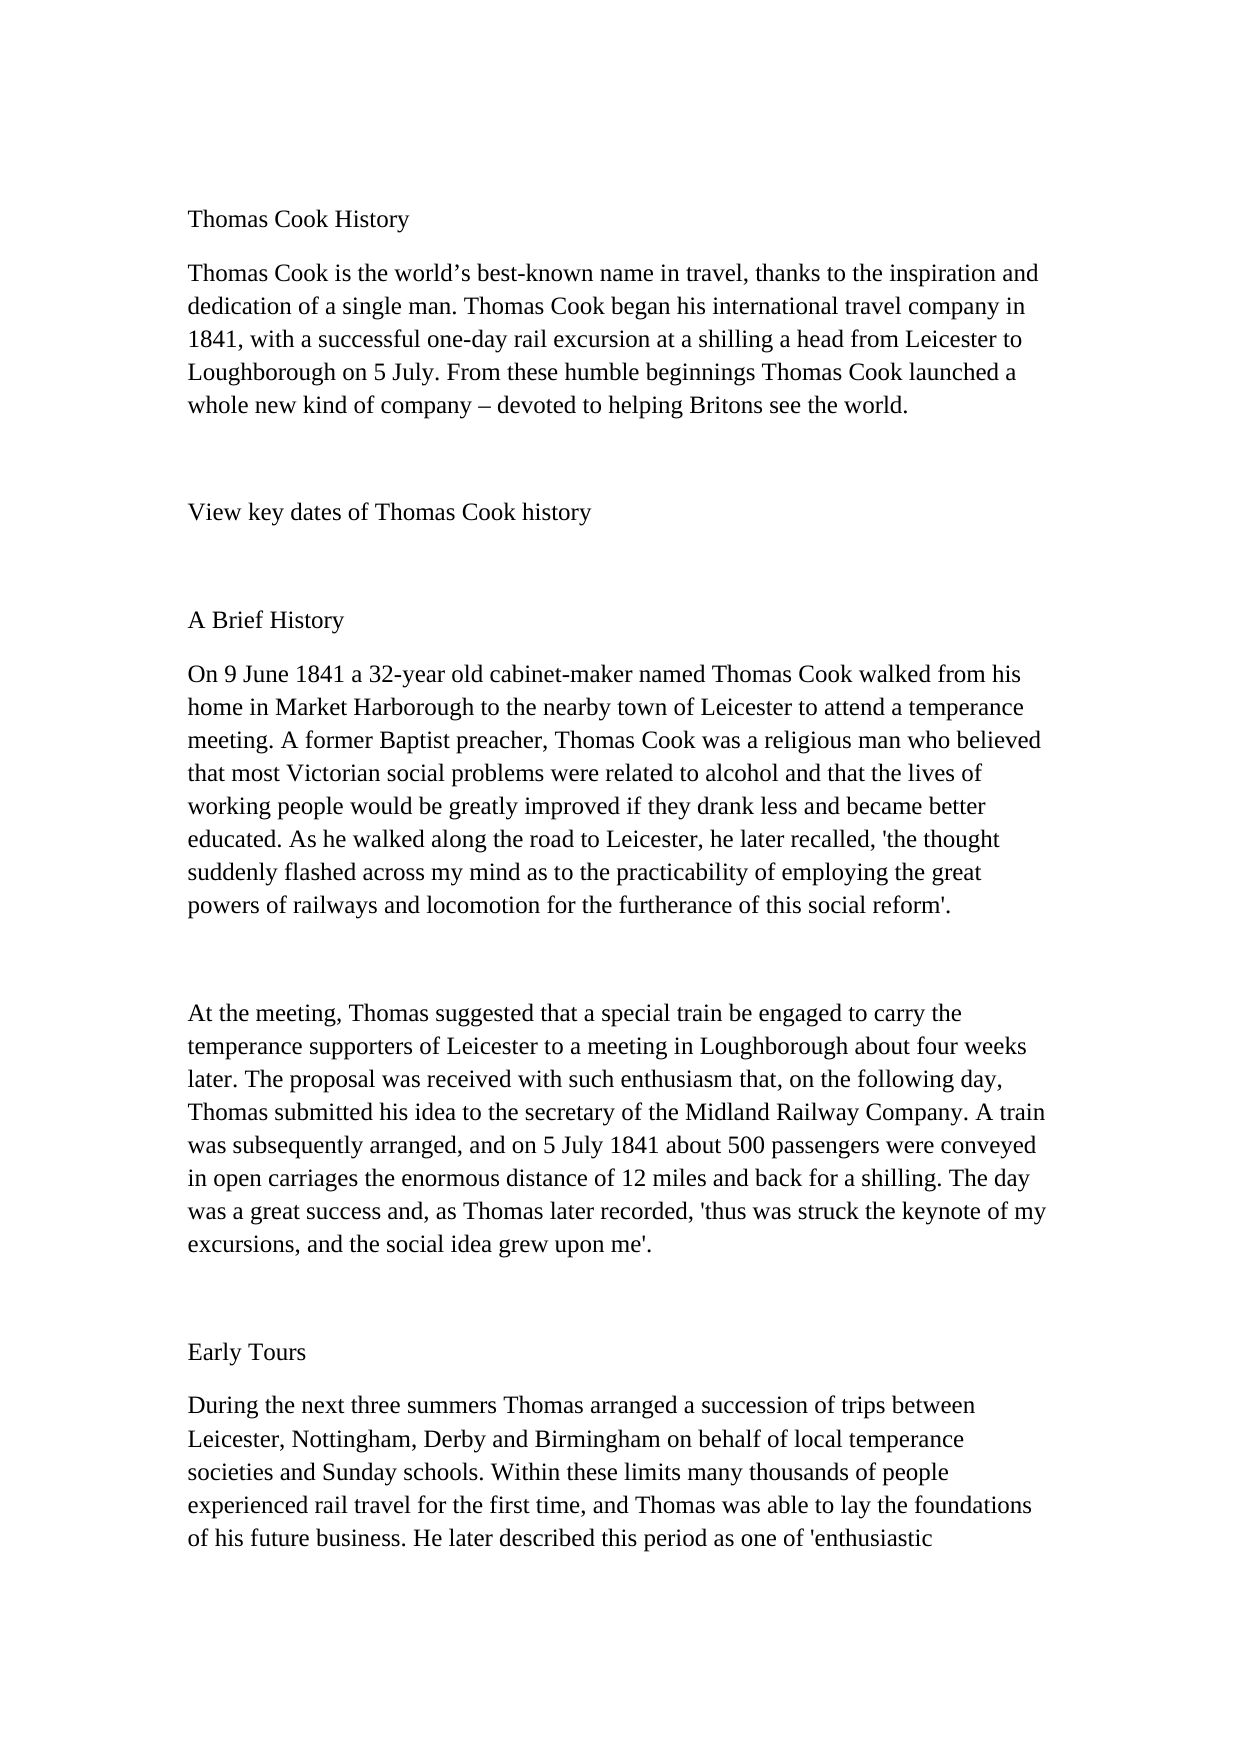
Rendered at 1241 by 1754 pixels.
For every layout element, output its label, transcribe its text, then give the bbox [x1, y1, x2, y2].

text Thomas Cook is the world’s best-known name in travel, thanks to the inspiration and dedication of a single man. Thomas Cook began his international travel company in 1841, with a successful one-day rail excursion at a shilling a head from Leicester to Loughborough on 5 July. From these humble beginnings Thomas Cook launched a whole new kind of company – devoted to helping Britons see the world. [187, 258, 1053, 418]
text On 9 June 1841 a 32-year old cabinet-maker named Thomas Cook walked from his home in Market Harborough to the nearby town of Leicester to attend a temperance meeting. A former Baptist preacher, Thomas Cook was a religious man who believed that most Victorian social problems were related to alcohol and that the lives of working people would be greatly improved if they drank less and became better educated. As he walked along the road to Leicester, he later recalled, 'the thought suddenly flashed across my mind as to the practicability of employing the great powers of railways and locomotion for the furtherance of this social reform'. [187, 659, 1053, 919]
text Early Tours [187, 1337, 1053, 1366]
text A Brief History [187, 605, 1053, 634]
text At the meeting, Thomas suggested that a special train be engaged to carry the temperance supporters of Leicester to a meeting in Loughborough about four weeks later. The proposal was received with such enthusiasm that, on the following day, Thomas submitted his idea to the secretary of the Midland Railway Company. A train was subsequently arranged, and on 5 July 1841 about 500 passengers were conveyed in open carriages the enormous distance of 12 miles and back for a shilling. The day was a great success and, as Thomas later recorded, 'thus was struck the keynote of my excursions, and the social idea grew upon me'. [187, 998, 1053, 1258]
text View key dates of Thomas Cook history [187, 497, 1053, 526]
text Thomas Cook History [187, 204, 1053, 233]
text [187, 1391, 1053, 1551]
